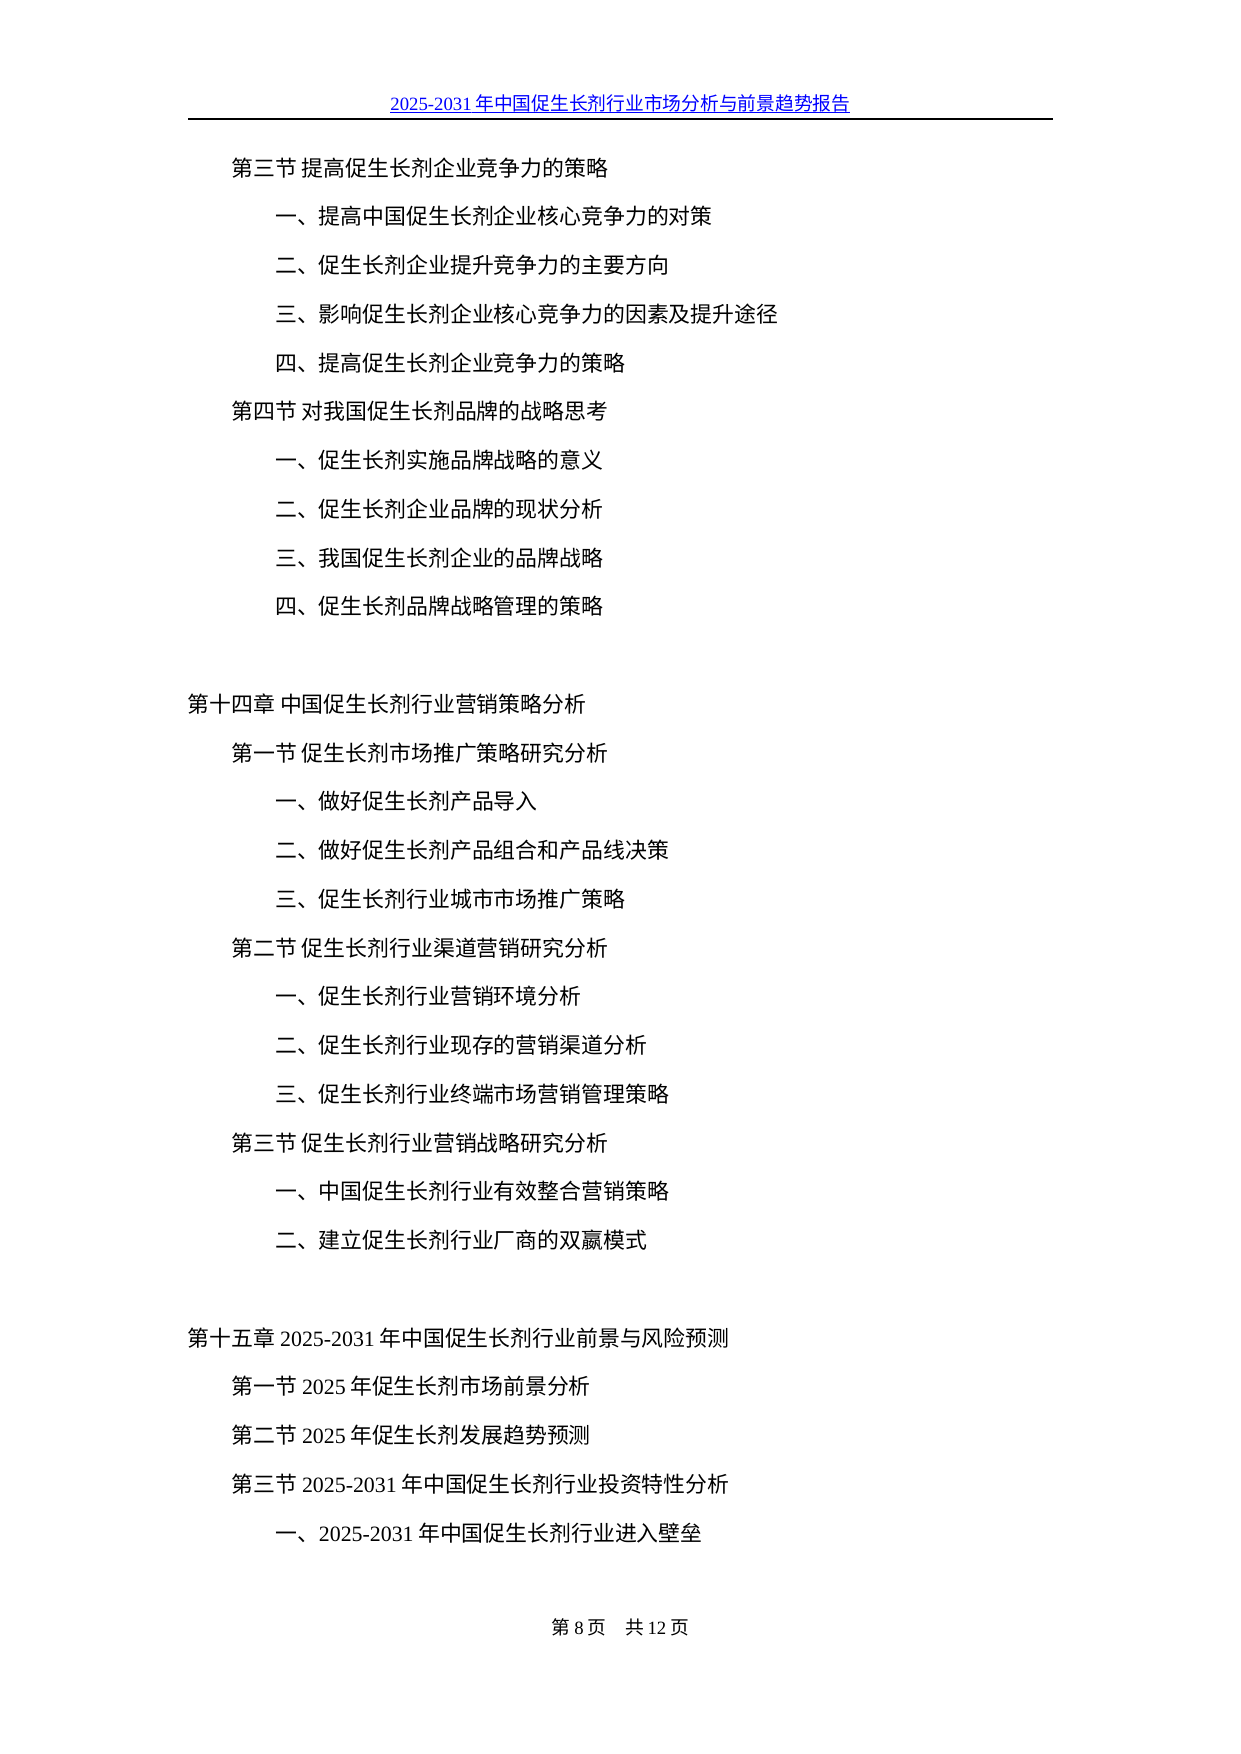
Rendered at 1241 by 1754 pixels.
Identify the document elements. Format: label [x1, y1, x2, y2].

text [187, 150, 1053, 1548]
